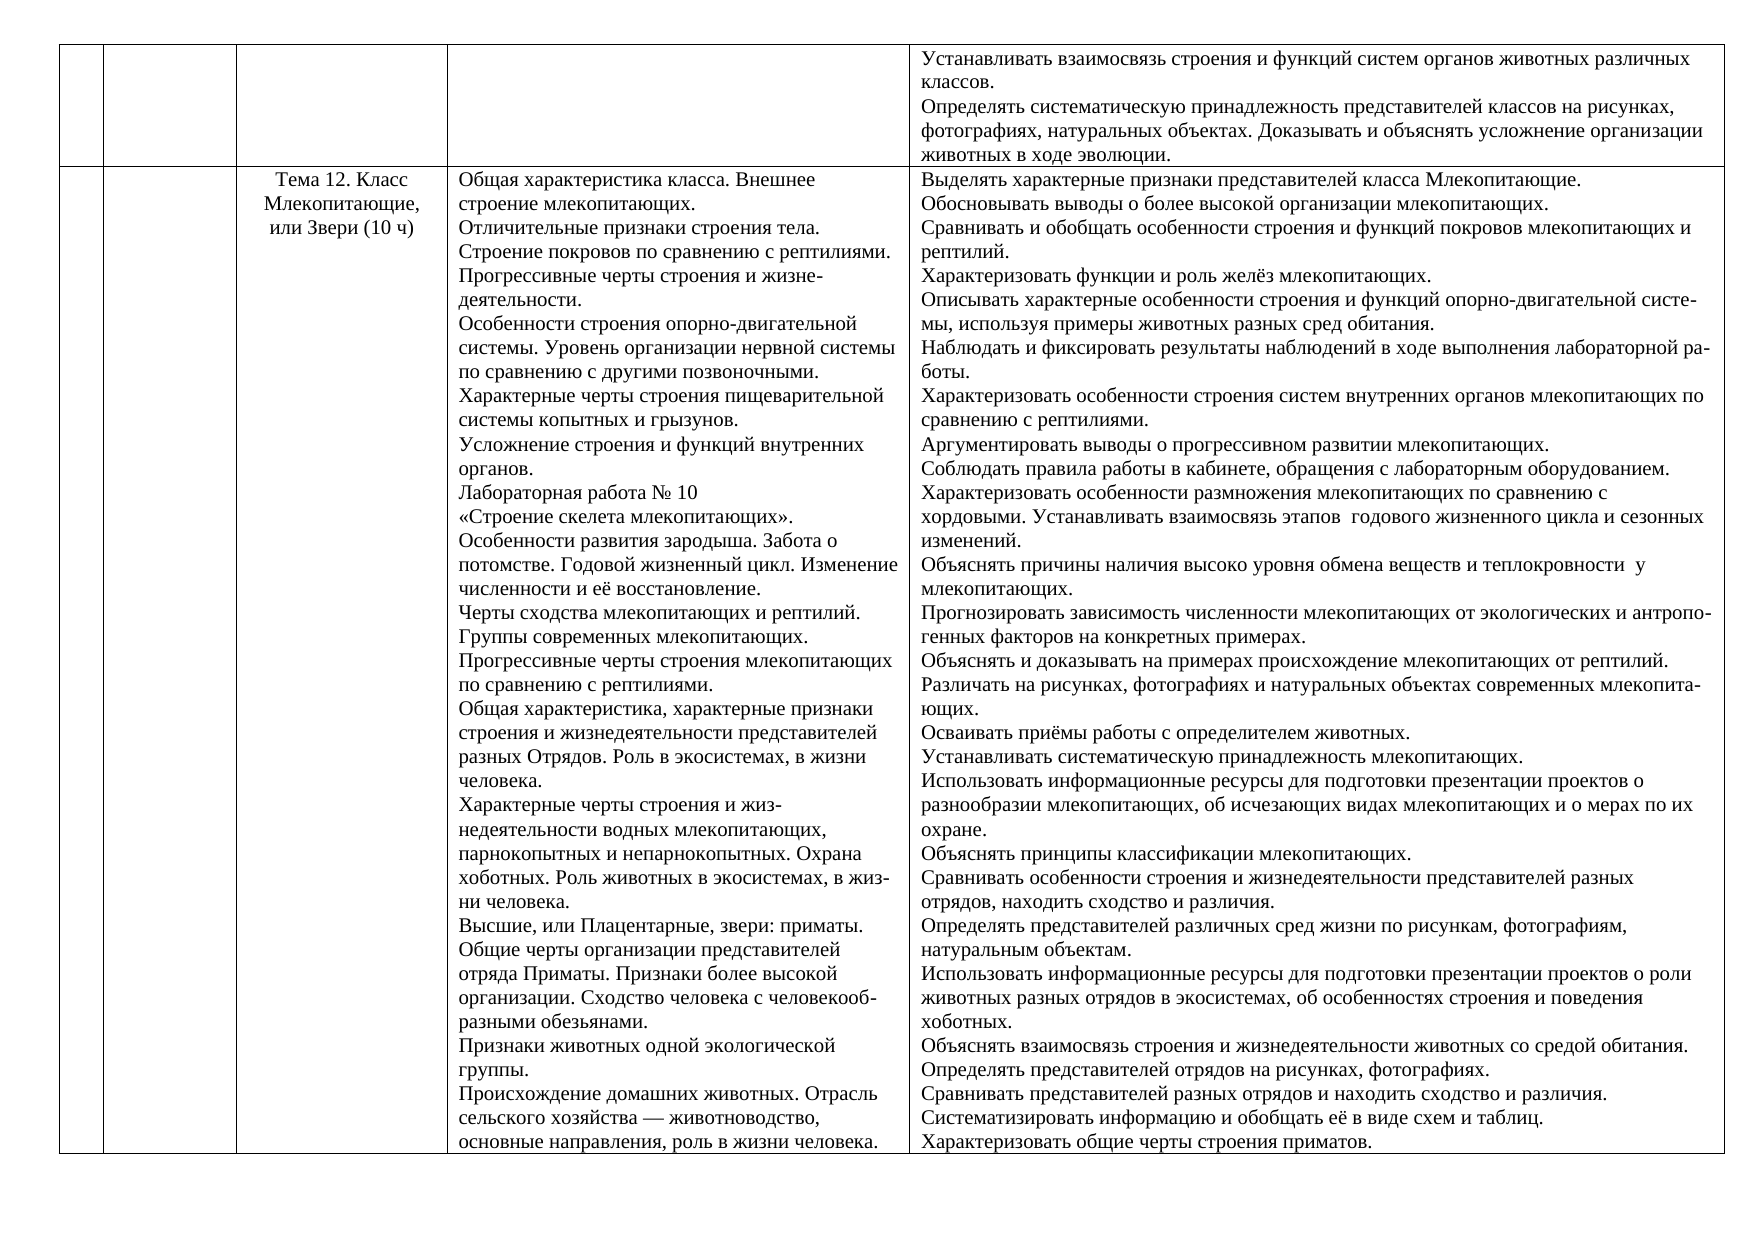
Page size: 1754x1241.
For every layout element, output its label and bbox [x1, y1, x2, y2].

table_cell [910, 45, 1724, 166]
table_cell [237, 45, 447, 166]
table_cell [60, 167, 103, 1153]
table_cell [448, 167, 909, 1153]
table_cell [237, 167, 447, 1153]
table_cell [104, 167, 236, 1153]
table_cell [910, 167, 1724, 1153]
table_cell [104, 45, 236, 166]
table_cell [448, 45, 909, 166]
table_cell [60, 45, 103, 166]
